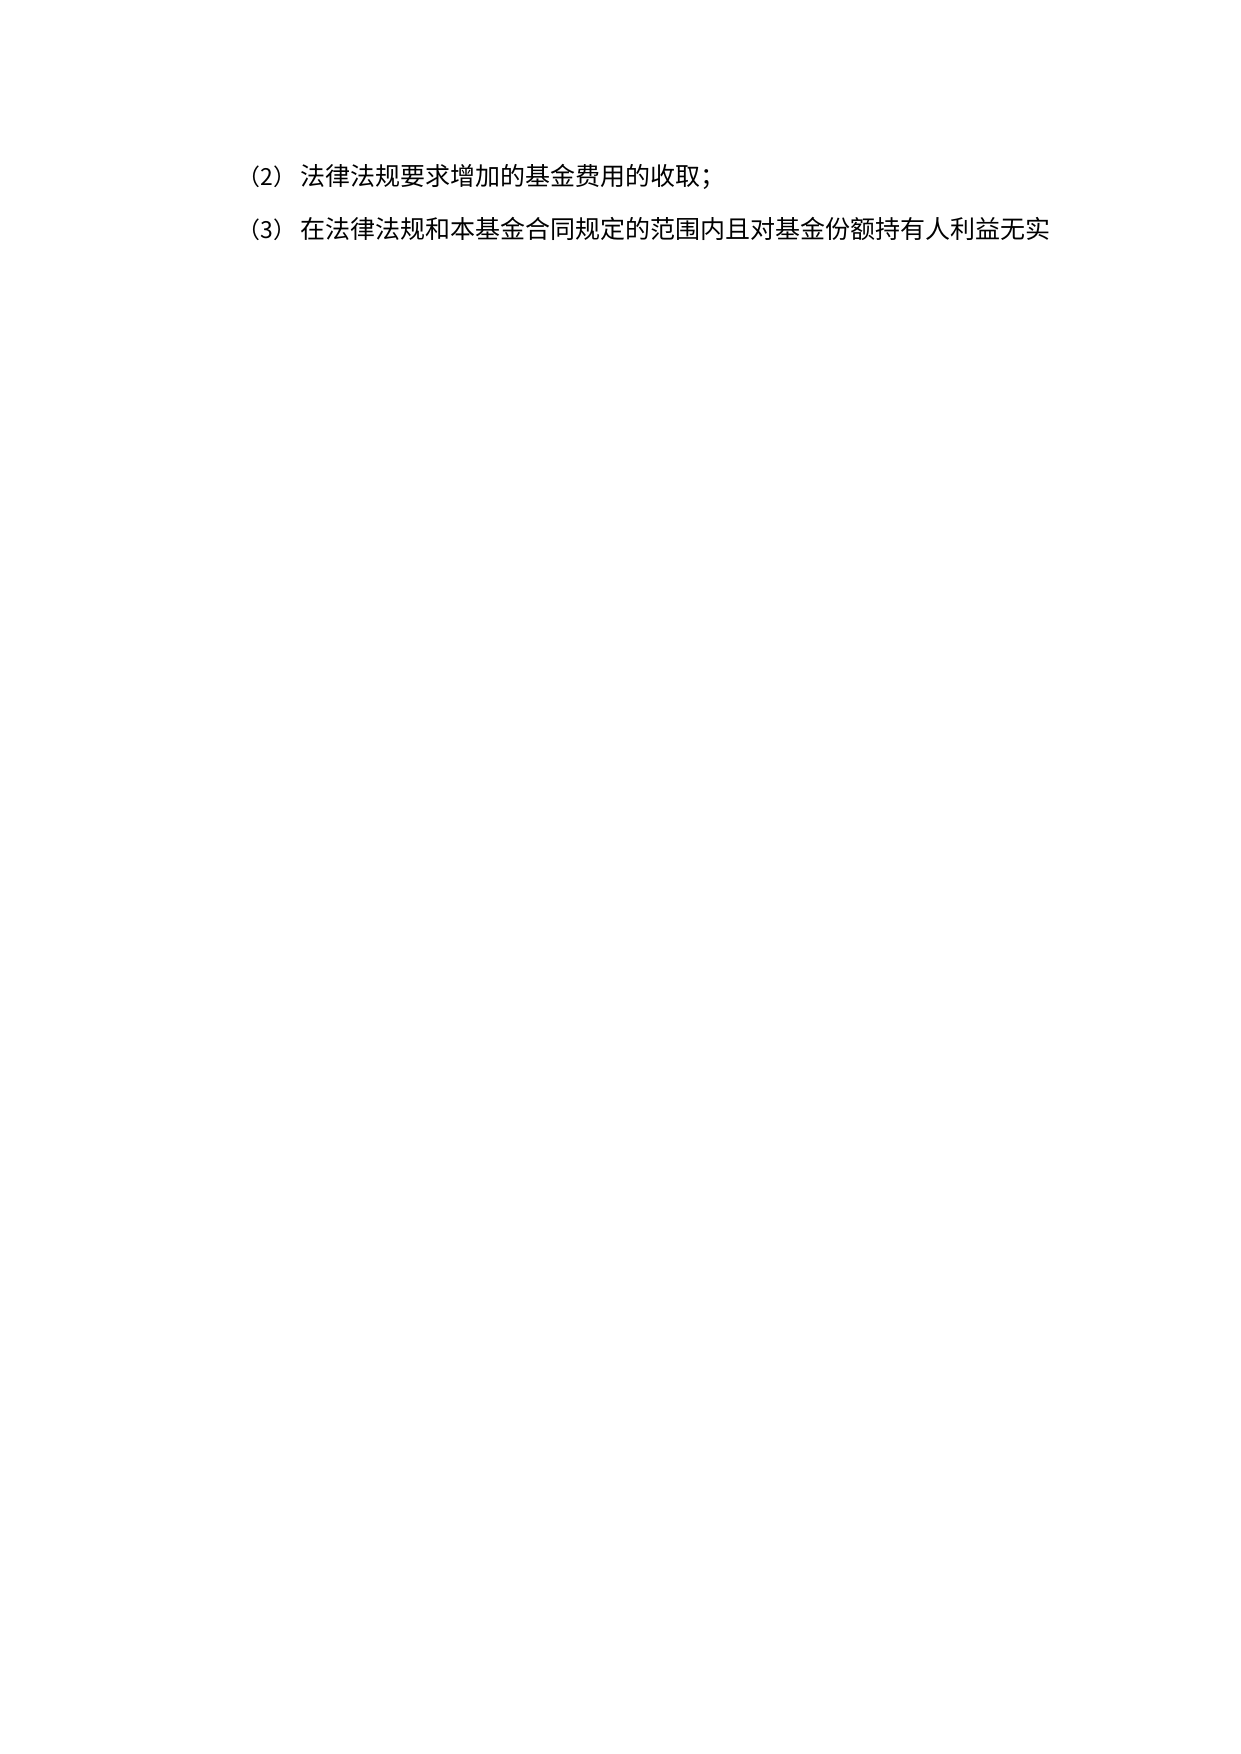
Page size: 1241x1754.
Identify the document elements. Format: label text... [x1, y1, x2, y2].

list 法律法规要求增加的基金费用的收取； [237, 156, 1078, 192]
list 在法律法规和本基金合同规定的范围内且对基金份额持有人利益无实 [237, 209, 1078, 245]
